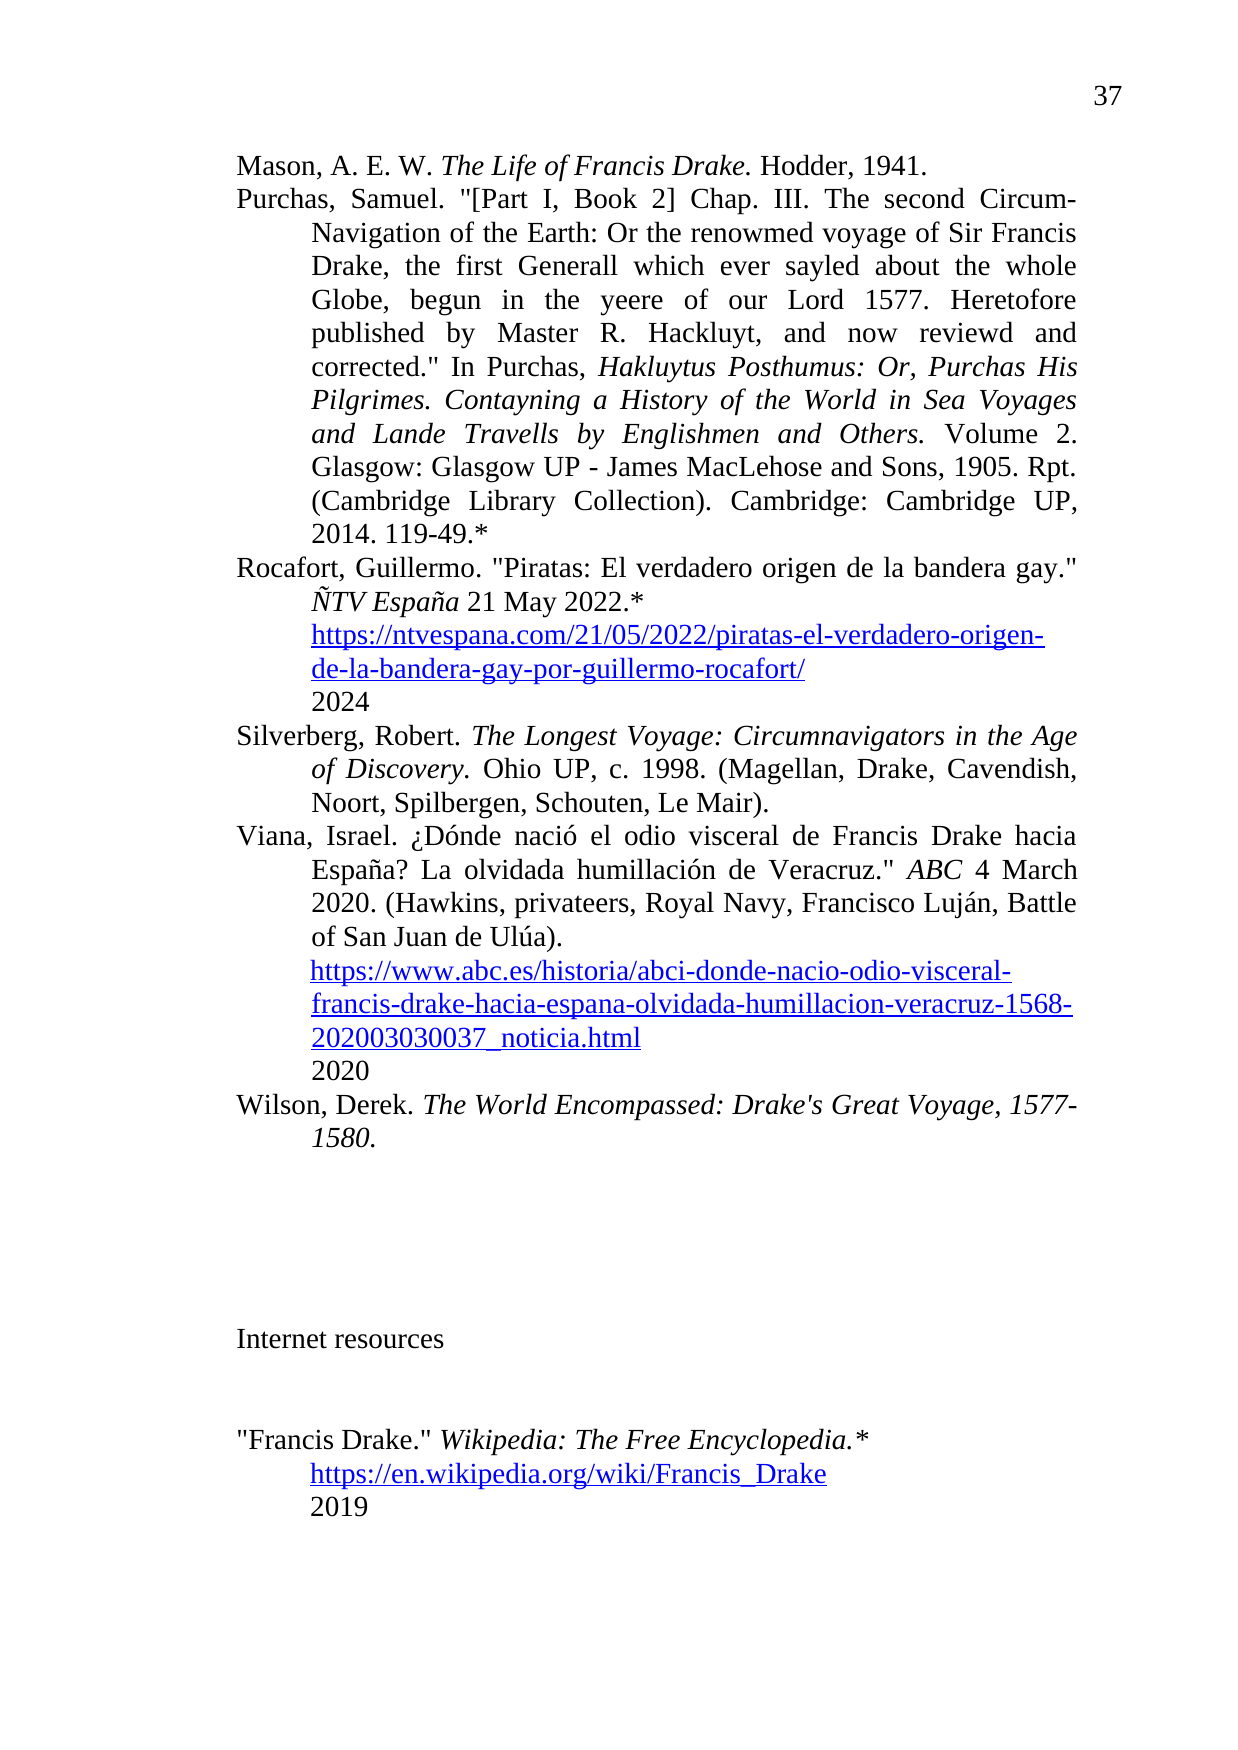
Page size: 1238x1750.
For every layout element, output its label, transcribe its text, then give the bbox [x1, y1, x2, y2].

text https://www.abc.es/historia/abci-donde-nacio-odio-visceral-francis-drake-hacia-espana-olvidada-humillacion-veracruz-1568-202003030037_noticia.html [236, 953, 1078, 1053]
text 2019 [236, 1489, 1078, 1523]
text https://ntvespana.com/21/05/2022/piratas-el-verdadero-origen-de-la-bandera-gay-por-guillermo-rocafort/ [236, 617, 1078, 684]
text Wilson, Derek. The World Encompassed: Drake's Great Voyage, 1577-1580. [236, 1087, 1078, 1154]
text Rocafort, Guillermo. "Piratas: El verdadero origen de la bandera gay." ÑTV España 21 May 2022.* [236, 550, 1078, 617]
text Internet resources [236, 1322, 1078, 1355]
text Silverberg, Robert. The Longest Voyage: Circumnavigators in the Age of Discovery. Ohio UP, c. 1998. (Magellan, Drake, Cavendish, Noort, Spilbergen, Schouten, Le Mair). [236, 718, 1078, 818]
text Viana, Israel. ¿Dónde nació el odio visceral de Francis Drake hacia España? La olvidada humillación de Veracruz." ABC 4 March 2020. (Hawkins, privateers, Royal Navy, Francisco Luján, Battle of San Juan de Ulúa). [236, 818, 1078, 953]
text "Francis Drake." Wikipedia: The Free Encyclopedia.* [236, 1422, 1078, 1456]
text Mason, A. E. W. The Life of Francis Drake. Hodder, 1941. [236, 148, 1078, 181]
text 2020 [236, 1053, 1078, 1087]
text Purchas, Samuel. "[Part I, Book 2] Chap. III. The second Circum-Navigation of the Earth: Or the renowmed voyage of Sir Francis Drake, the first Generall which ever sayled about the whole Globe, begun in the yeere of our Lord 1577. Heretofore published by Master R. Hackluyt, and now reviewd and corrected." In Purchas, Hakluytus Posthumus: Or, Purchas His Pilgrimes. Contayning a History of the World in Sea Voyages and Lande Travells by Englishmen and Others. Volume 2. Glasgow: Glasgow UP - James MacLehose and Sons, 1905. Rpt. (Cambridge Library Collection). Cambridge: Cambridge UP, 2014. 119-49.* [236, 181, 1078, 550]
text https://en.wikipedia.org/wiki/Francis_Drake [236, 1456, 1078, 1489]
text 2024 [236, 684, 1078, 718]
